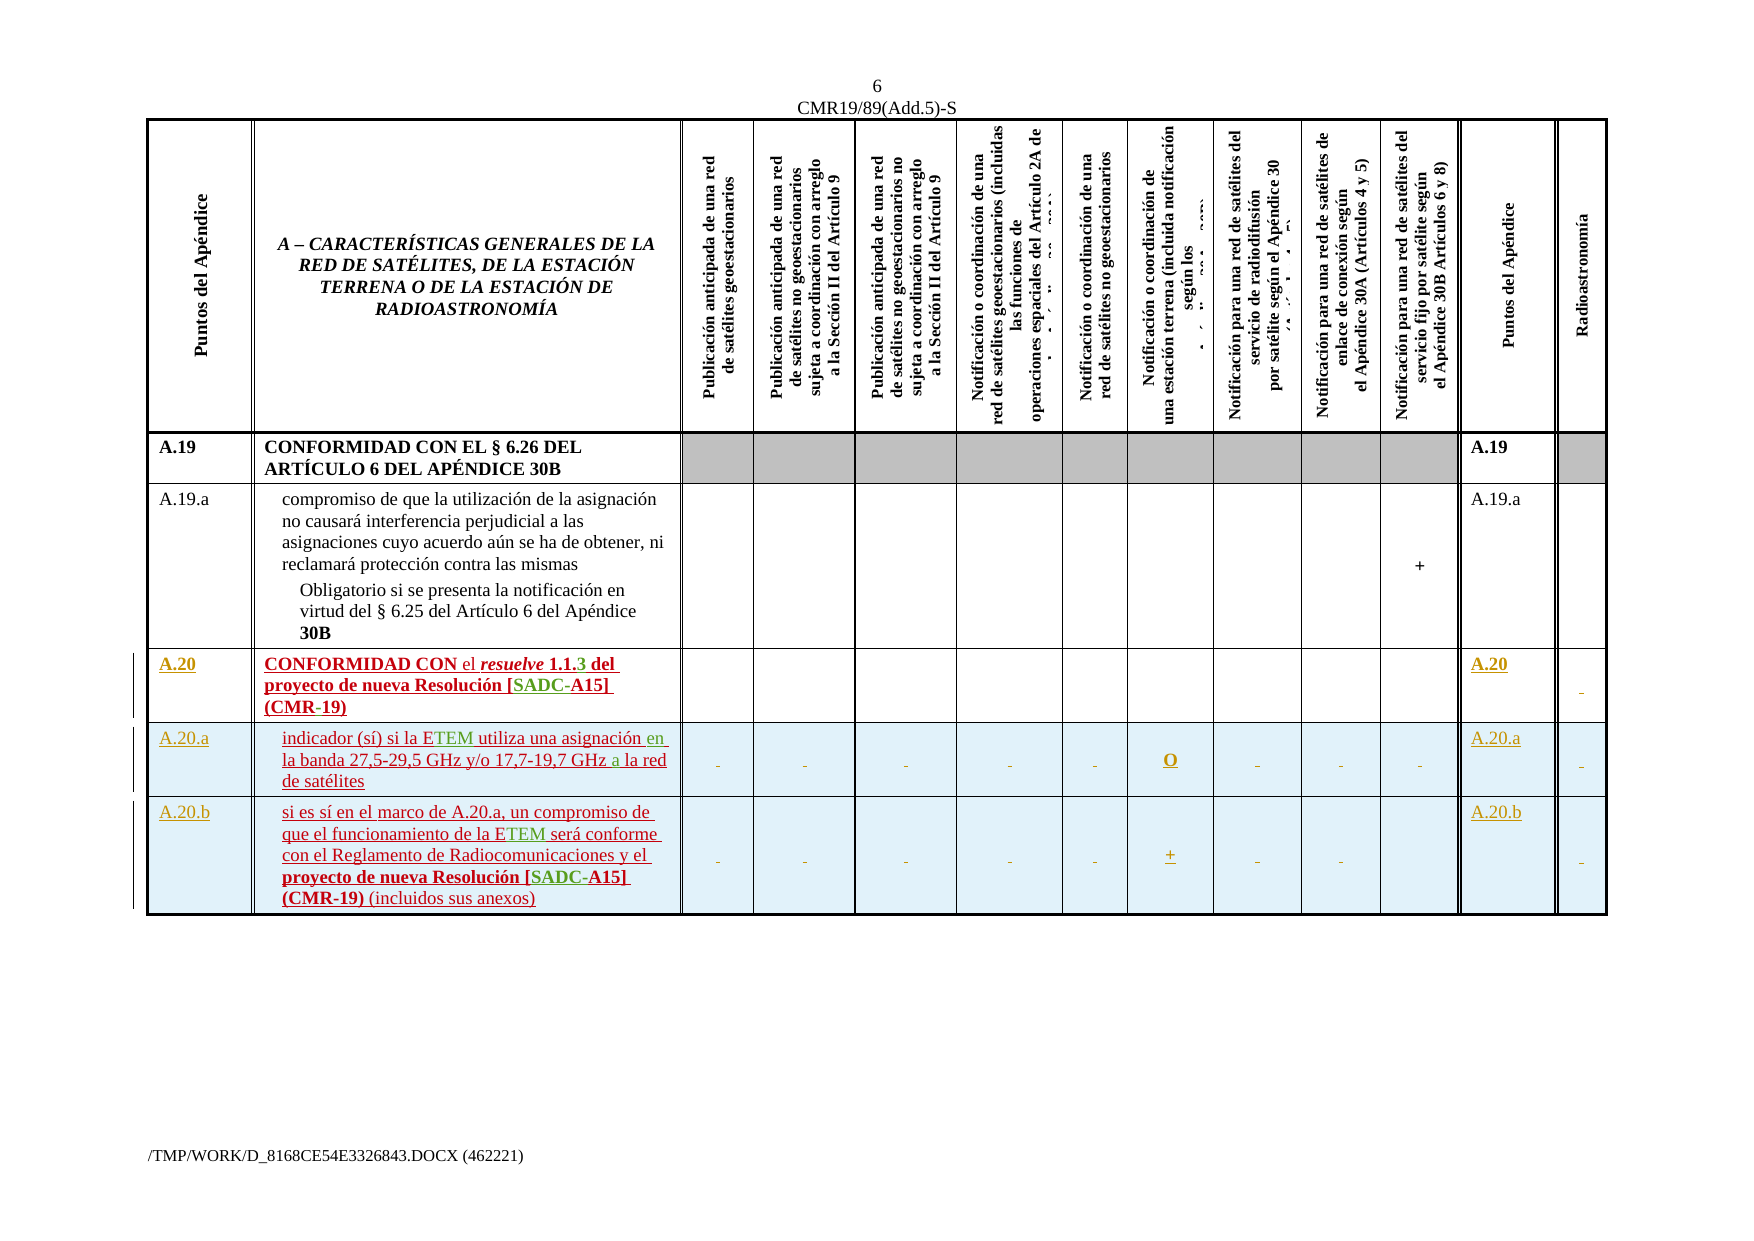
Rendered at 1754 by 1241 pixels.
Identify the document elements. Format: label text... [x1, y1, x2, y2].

table_cell compromiso de que la utilización de la asignación no causará interferencia perjudicial a las asignaciones cuyo acuerdo aún se ha de obtener, ni reclamará protección contra las mismas Obligatorio si se presenta la notificación en virtud del § 6.25 del Artículo 6 del Apéndice 30B [255, 484, 680, 648]
table_cell [1214, 434, 1301, 483]
table_cell [1559, 649, 1605, 722]
table_header A – CARACTERÍSTICAS GENERALES DE LA RED DE SATÉLITES, DE LA ESTACIÓN TERRENA O DE LA ESTACIÓN DE RADIOASTRONOMÍA [255, 121, 680, 431]
table_cell [1302, 649, 1380, 722]
table_cell [754, 649, 854, 722]
table_cell [856, 434, 956, 483]
table_cell [1063, 484, 1127, 648]
table_cell [856, 649, 956, 722]
table_cell [683, 484, 753, 648]
table_header Notificación o coordinación de una red de satélites geoestacionarios (incluidas las funciones de operaciones espaciales del Artículo 2A de los Apéndices 30 o 30A) [957, 121, 1062, 431]
table_header Radioastronomía [1559, 121, 1605, 431]
table_cell [1063, 434, 1127, 483]
table_cell A.19.a [1462, 484, 1554, 648]
table_cell [149, 649, 251, 722]
table_cell [754, 434, 854, 483]
table_header Publicación anticipada de una red de satélites geoestacionarios [683, 121, 753, 431]
table_header Notificación o coordinación de una estación terrena (incluida notificación según los Apéndices 30A o 30B) [1128, 121, 1213, 431]
table_header Notificación para una red de satélites del servicio de radiodifusión por satélite según el Apéndice 30 (Artículos 4 y 5) [1214, 121, 1301, 431]
table_cell [856, 484, 956, 648]
table_cell [1559, 484, 1605, 648]
table_cell [1302, 434, 1380, 483]
table_cell [957, 484, 1062, 648]
table_cell [1302, 484, 1380, 648]
table_cell A.19.a [149, 484, 251, 648]
table_cell [1128, 484, 1213, 648]
table_header Notificación para una red de satélites del servicio fijo por satélite según el Apéndice 30B Artículos 6 y 8) [1381, 121, 1457, 431]
table_cell A.19 [1462, 434, 1554, 483]
table_header Notificación o coordinación de una red de satélites no geoestacionarios [1063, 121, 1127, 431]
table_cell [1462, 649, 1554, 722]
table_cell [1063, 649, 1127, 722]
table_cell [1559, 434, 1605, 483]
table_header Publicación anticipada de una red de satélites no geoestacionarios sujeta a coordinación con arreglo a la Sección II del Artículo 9 [754, 121, 854, 431]
table_cell [255, 649, 680, 722]
table_cell + [1381, 484, 1457, 648]
table_header Puntos del Apéndice [1462, 121, 1554, 431]
table_cell [1128, 434, 1213, 483]
table_cell [683, 649, 753, 722]
table_header Puntos del Apéndice [149, 121, 251, 431]
table_cell [683, 434, 753, 483]
table_cell [1214, 484, 1301, 648]
table_cell A.19 [149, 434, 251, 483]
table_header Publicación anticipada de una red de satélites no geoestacionarios no sujeta a coordinación con arreglo a la Sección II del Artículo 9 [856, 121, 956, 431]
table_cell [957, 434, 1062, 483]
table_cell [1381, 434, 1457, 483]
table_cell CONFORMIDAD CON EL § 6.26 DEL ARTÍCULO 6 DEL APÉNDICE 30B [255, 434, 680, 483]
table_header Notificación para una red de satélites de enlace de conexión según el Apéndice 30A (Artículos 4 y 5) [1302, 121, 1380, 431]
table_cell [1381, 649, 1457, 722]
table_cell [957, 649, 1062, 722]
table_cell [1128, 649, 1213, 722]
table_cell [1214, 649, 1301, 722]
table_cell [754, 484, 854, 648]
